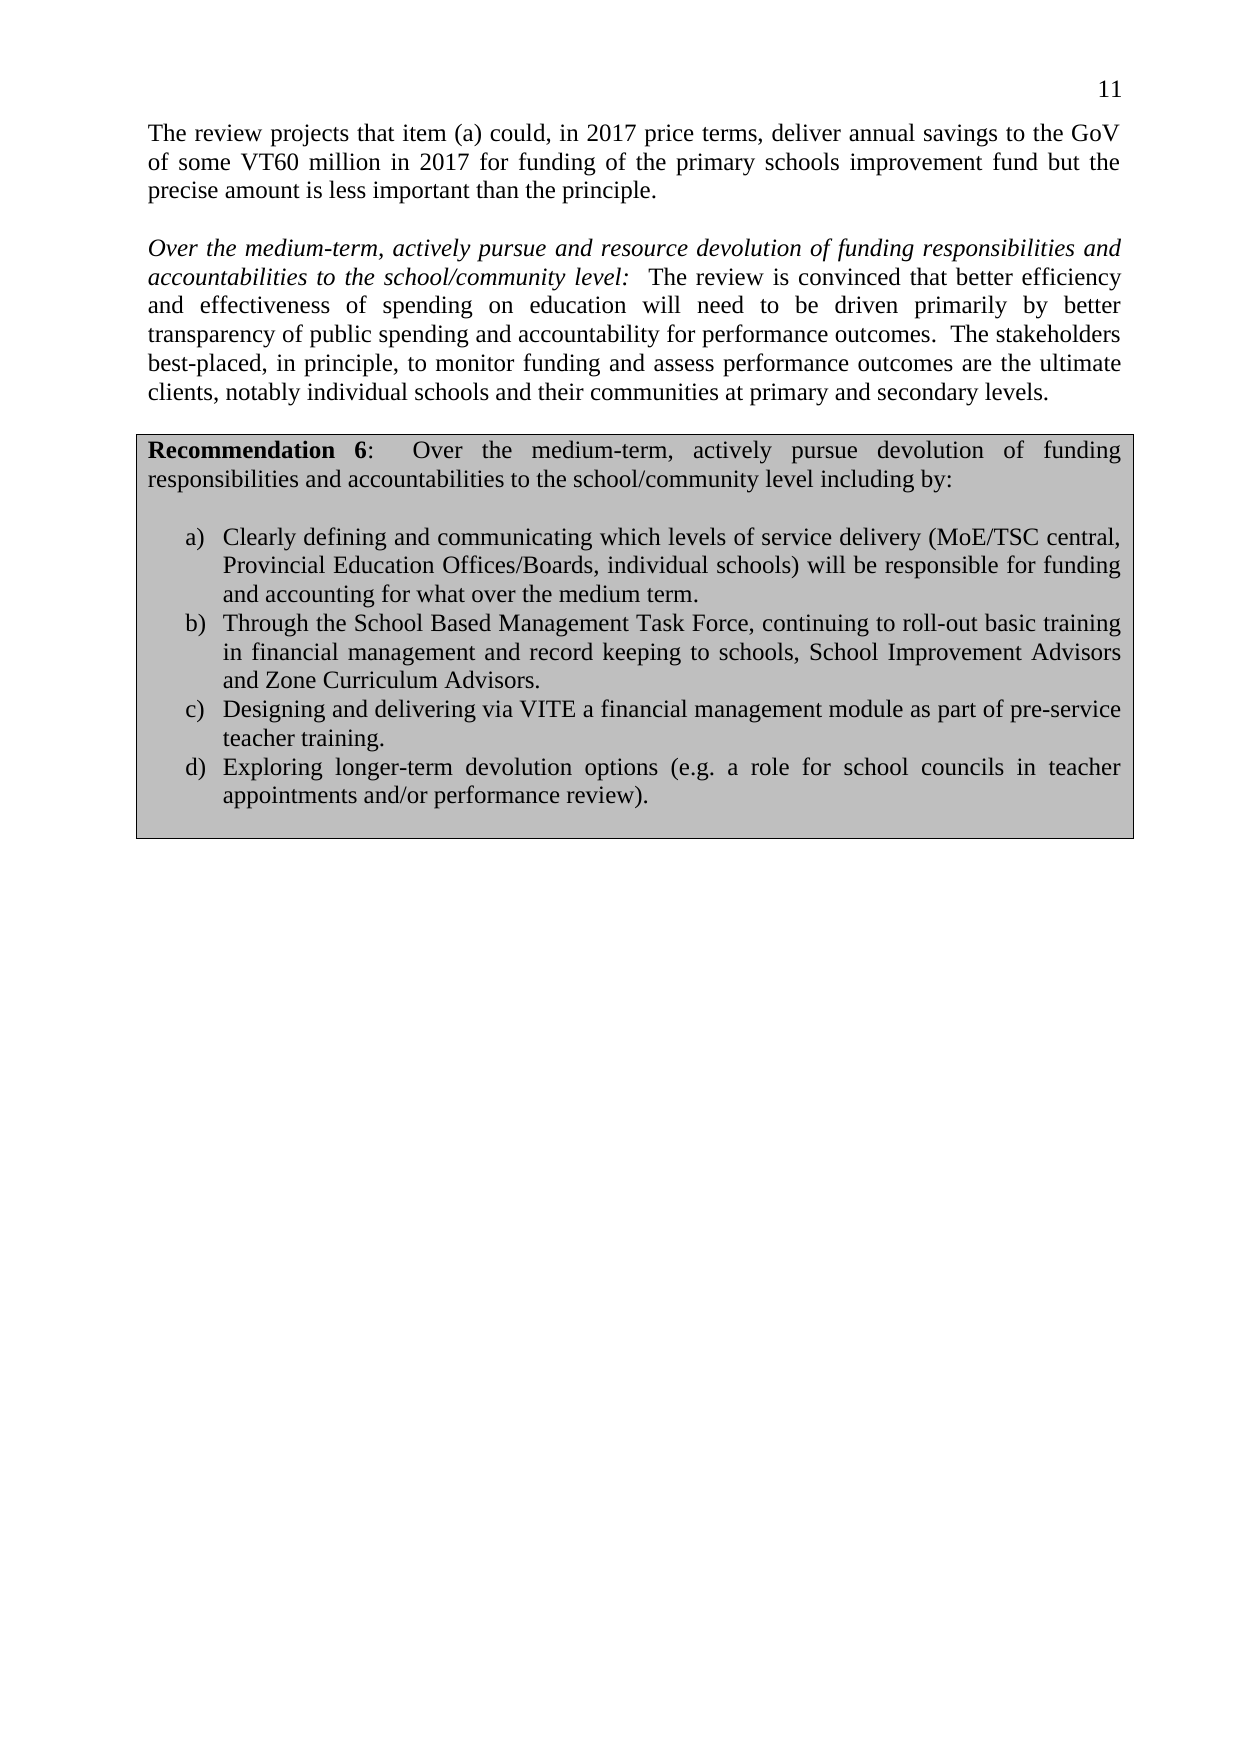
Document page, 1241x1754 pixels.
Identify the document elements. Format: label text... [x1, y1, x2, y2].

table_header Recommendation 6: Over the medium-term, actively pursue devolution of funding responsibilities and accountabilities to the school/community level including by: Clearly defining and communicating which levels of service delivery (MoE/TSC central, Provincial Education Offices/Boards, individual schools) will be responsible for funding and accounting for what over the medium term. Through the School Based Management Task Force, continuing to roll-out basic training in financial management and record keeping to schools, School Improvement Advisors and Zone Curriculum Advisors. Designing and delivering via VITE a financial management module as part of pre-service teacher training. Exploring longer-term devolution options (e.g. a role for school councils in teacher appointments and/or performance review). [137, 435, 1133, 838]
text Over the medium-term, actively pursue and resource devolution of funding responsibilities and accountabilities to the school/community level: The review is convinced that better efficiency and effectiveness of spending on education will need to be driven primarily by better transparency of public spending and accountability for performance outcomes. The stakeholders best-placed, in principle, to monitor funding and assess performance outcomes are the ultimate clients, notably individual schools and their communities at primary and secondary levels. [148, 233, 1122, 406]
text The review projects that item (a) could, in 2017 price terms, deliver annual savings to the GoV of some VT60 million in 2017 for funding of the primary schools improvement fund but the precise amount is less important than the principle. [148, 118, 1122, 204]
